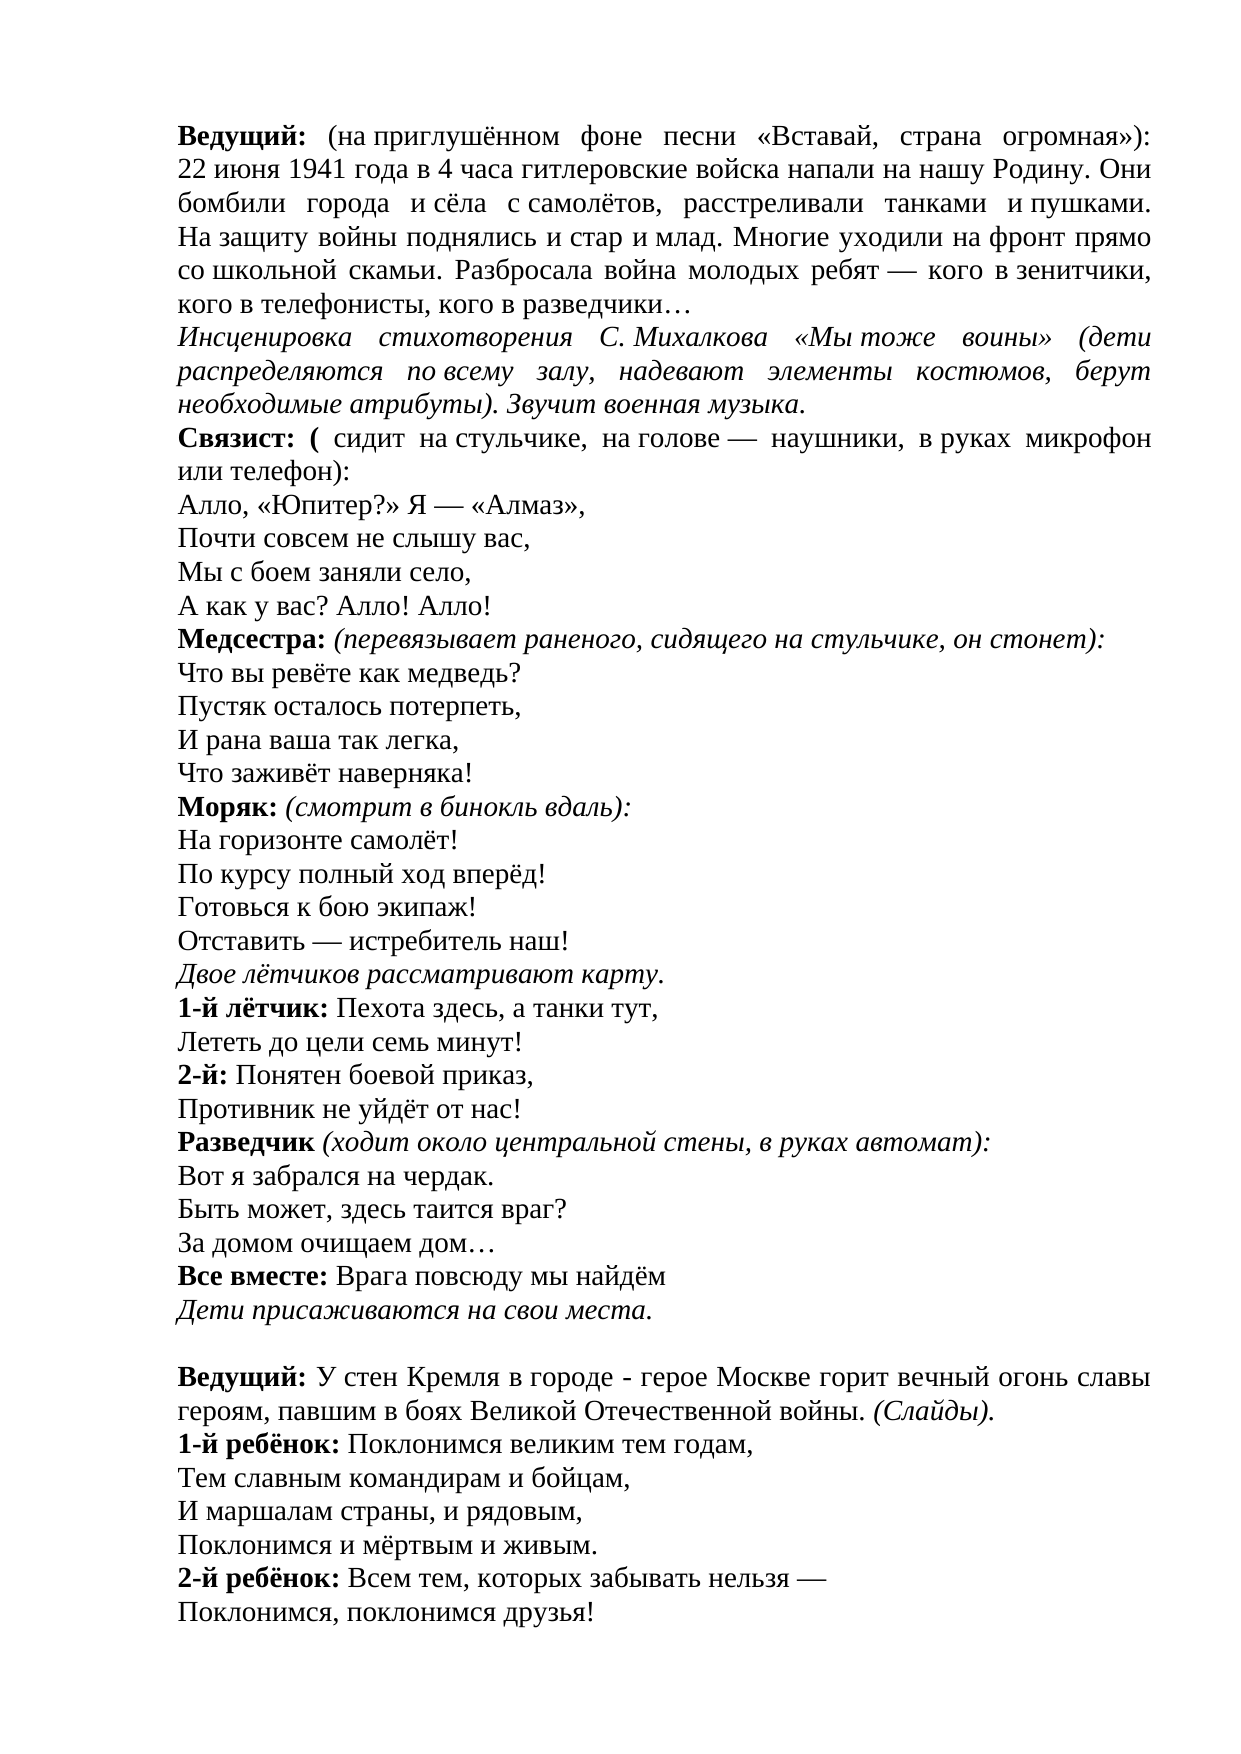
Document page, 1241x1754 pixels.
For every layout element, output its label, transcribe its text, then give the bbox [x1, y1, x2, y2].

text А как у вас? Алло! Алло! [177, 588, 1152, 621]
text Поклонимся, поклонимся друзья! [177, 1594, 1152, 1627]
text Дети присаживаются на свои места. [177, 1292, 1152, 1326]
text 1-й ребёнок: Поклонимся великим тем годам, [177, 1426, 1152, 1460]
text За домом очищаем дом… [177, 1225, 1152, 1258]
text 1-й лётчик: Пехота здесь, а танки тут, [177, 990, 1152, 1024]
text Связист: ( сидит на стульчике, на голове — наушники, в руках микрофон или телефон): [177, 420, 1152, 487]
text И рана ваша так легка, [177, 722, 1152, 755]
text Моряк: (смотрит в бинокль вдаль): [177, 789, 1152, 822]
text Быть может, здесь таится враг? [177, 1191, 1152, 1225]
text На горизонте самолёт! [177, 822, 1152, 856]
text Почти совсем не слышу вас, [177, 521, 1152, 554]
text Разведчик (ходит около центральной стены, в руках автомат): [177, 1124, 1152, 1158]
text Медсестра: (перевязывает раненого, сидящего на стульчике, он стонет): [177, 621, 1152, 655]
text Пустяк осталось потерпеть, [177, 688, 1152, 722]
text Вот я забрался на чердак. [177, 1158, 1152, 1191]
text Мы с боем заняли село, [177, 554, 1152, 588]
text Тем славным командирам и бойцам, [177, 1460, 1152, 1493]
text Все вместе: Врага повсюду мы найдём [177, 1258, 1152, 1292]
text Алло, «Юпитер?» Я — «Алмаз», [177, 487, 1152, 521]
text Поклонимся и мёртвым и живым. [177, 1527, 1152, 1560]
text Двое лётчиков рассматривают карту. [177, 957, 1152, 990]
text Ведущий: (на приглушённом фоне песни «Вставай, страна огромная»): 22 июня 1941 года в 4 часа гитлеровские войска напали на нашу Родину. Они бомбили города и сёла с самолётов, расстреливали танками и пушками. На защиту войны поднялись и стар и млад. Многие уходили на фронт прямо со школьной скамьи. Разбросала война молодых ребят — кого в зенитчики, кого в телефонисты, кого в разведчики… [177, 118, 1152, 319]
text Лететь до цели семь минут! [177, 1024, 1152, 1057]
text И маршалам страны, и рядовым, [177, 1493, 1152, 1527]
text Готовься к бою экипаж! [177, 889, 1152, 923]
text Отставить — истребитель наш! [177, 923, 1152, 957]
text 2-й ребёнок: Всем тем, которых забывать нельзя — [177, 1560, 1152, 1594]
text Что заживёт наверняка! [177, 755, 1152, 789]
text По курсу полный ход вперёд! [177, 856, 1152, 889]
text Инсценировка стихотворения С. Михалкова «Мы тоже воины» (дети распределяются по всему залу, надевают элементы костюмов, берут необходимые атрибуты). Звучит военная музыка. [177, 319, 1152, 420]
text Ведущий: У стен Кремля в городе - герое Москве горит вечный огонь славы героям, павшим в боях Великой Отечественной войны. (Слайды). [177, 1359, 1152, 1426]
text 2-й: Понятен боевой приказ, [177, 1057, 1152, 1091]
text Что вы ревёте как медведь? [177, 655, 1152, 688]
text Противник не уйдёт от нас! [177, 1091, 1152, 1124]
